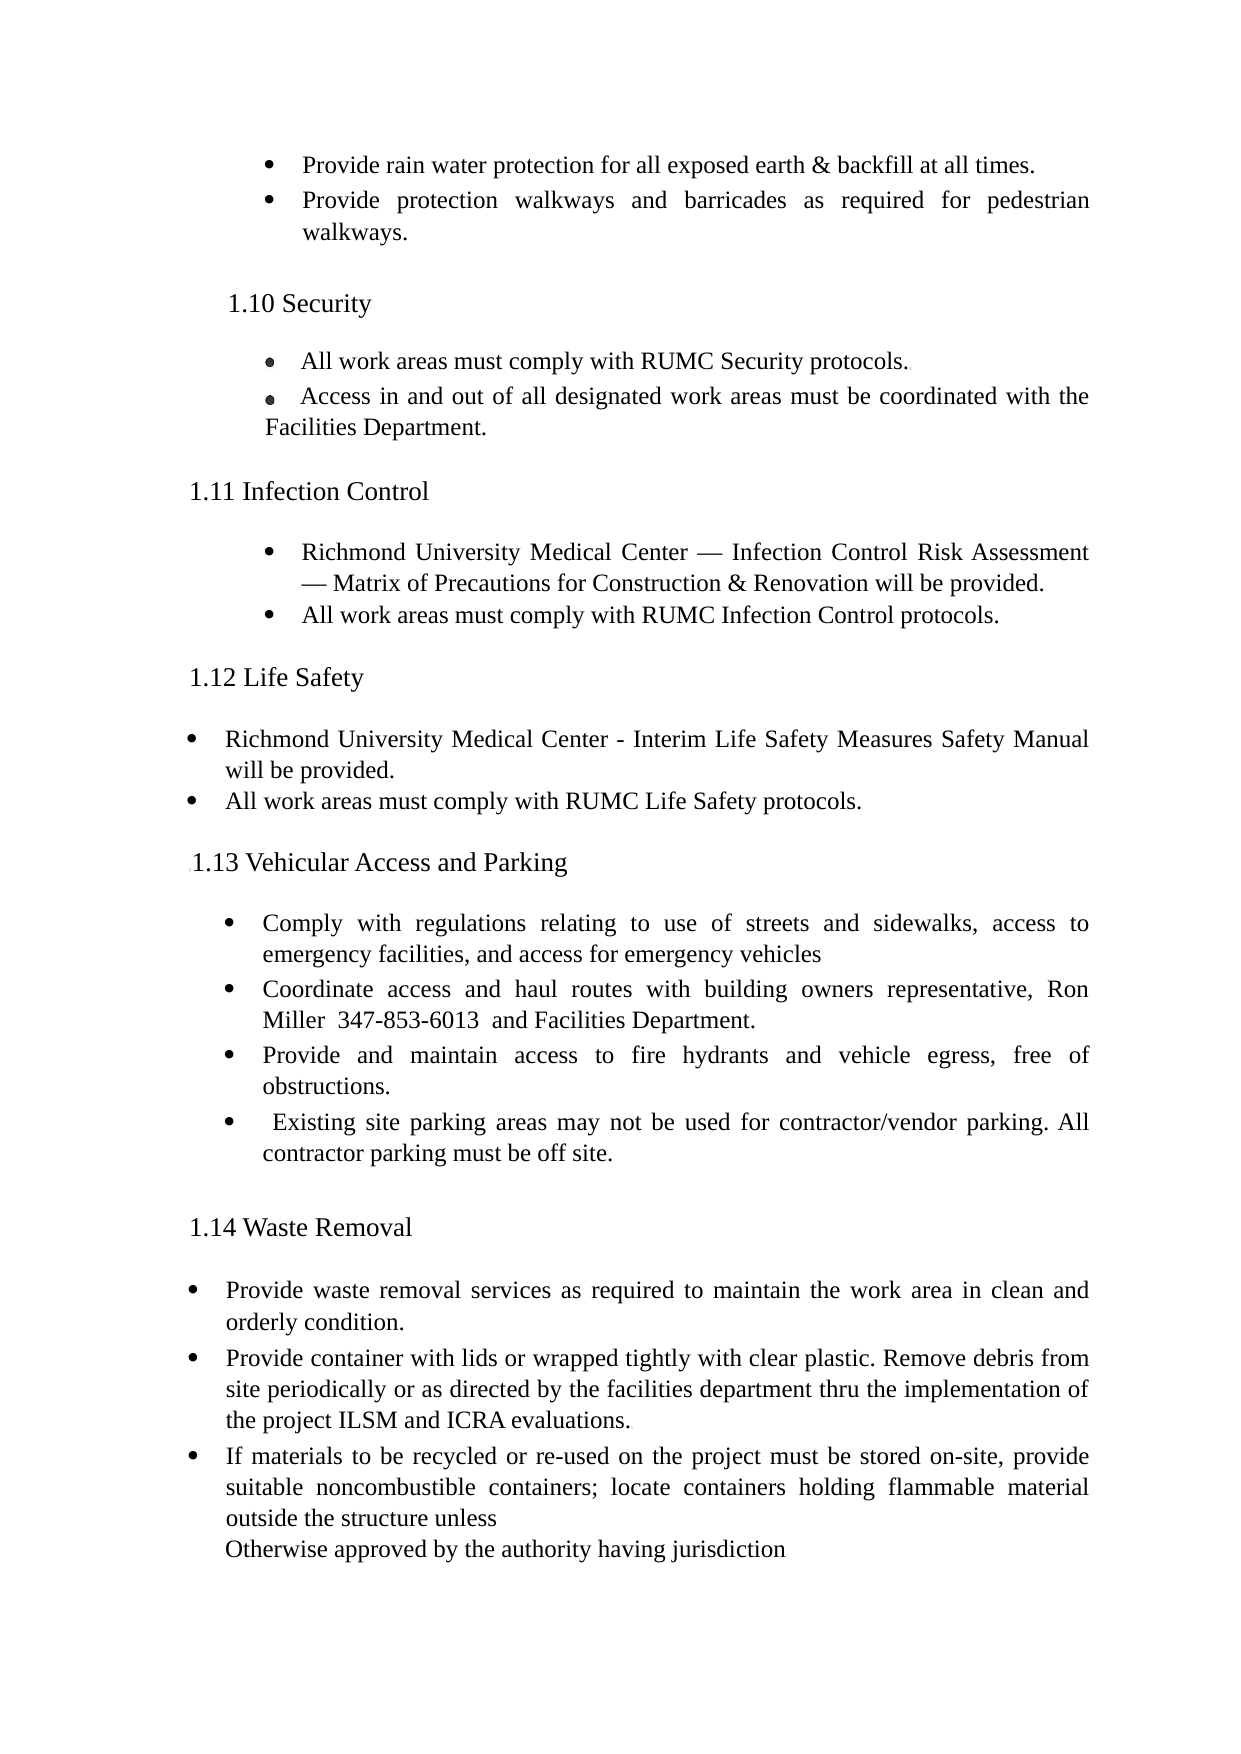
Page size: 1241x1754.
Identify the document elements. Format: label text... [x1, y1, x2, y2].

list Richmond University Medical Center - Interim Life Safety Measures Safety Manual will be provided. [187, 724, 1090, 783]
text Otherwise approved by the authority having jurisdiction [150, 1534, 1090, 1563]
list Provide protection walkways and barricades as required for pedestrian walkways. [265, 186, 1090, 245]
list All work areas must comply with RUMC Life Safety protocols. [187, 786, 1090, 814]
text 1.11 Infection Control [189, 475, 1090, 506]
text 1.14 Waste Removal [189, 1211, 1090, 1242]
picture [265, 395, 275, 405]
list If materials to be recycled or re-used on the project must be stored on-site, provide suitable noncombustible containers; locate containers holding flammable material outside the structure unless [188, 1441, 1090, 1532]
list Provide rain water protection for all exposed earth & backfill at all times. [265, 150, 1090, 179]
list Comply with regulations relating to use of streets and sidewalks, access to emergency facilities, and access for emergency vehicles [225, 908, 1090, 968]
text 1.12 Life Safety [189, 662, 1090, 693]
list All work areas must comply with RUMC Infection Control protocols. [265, 600, 1090, 628]
list Existing site parking areas may not be used for contractor/vendor parking. All contractor parking must be off site. [225, 1107, 1090, 1167]
list Coordinate access and haul routes with building owners representative, Ron Miller 347-853-6013 and Facilities Department. [225, 974, 1090, 1034]
text 1.10 Security [227, 287, 1090, 318]
picture [265, 357, 301, 370]
list Richmond University Medical Center — Infection Control Risk Assessment — Matrix of Precautions for Construction & Renovation will be provided. [265, 537, 1090, 597]
text All work areas must comply with RUMC Security protocols. [265, 346, 1090, 375]
text 1.13 Vehicular Access and Parking [189, 846, 1090, 877]
text Access in and out of all designated work areas must be coordinated with the Facilities Department. [265, 381, 1090, 441]
list Provide waste removal services as required to maintain the work area in clean and orderly condition. [188, 1276, 1090, 1335]
list Provide and maintain access to fire hydrants and vehicle egress, free of obstructions. [225, 1040, 1090, 1100]
list Provide container with lids or wrapped tightly with clear plastic. Remove debris from site periodically or as directed by the facilities department thru the implementation of the project ILSM and ICRA evaluations. [188, 1343, 1090, 1434]
